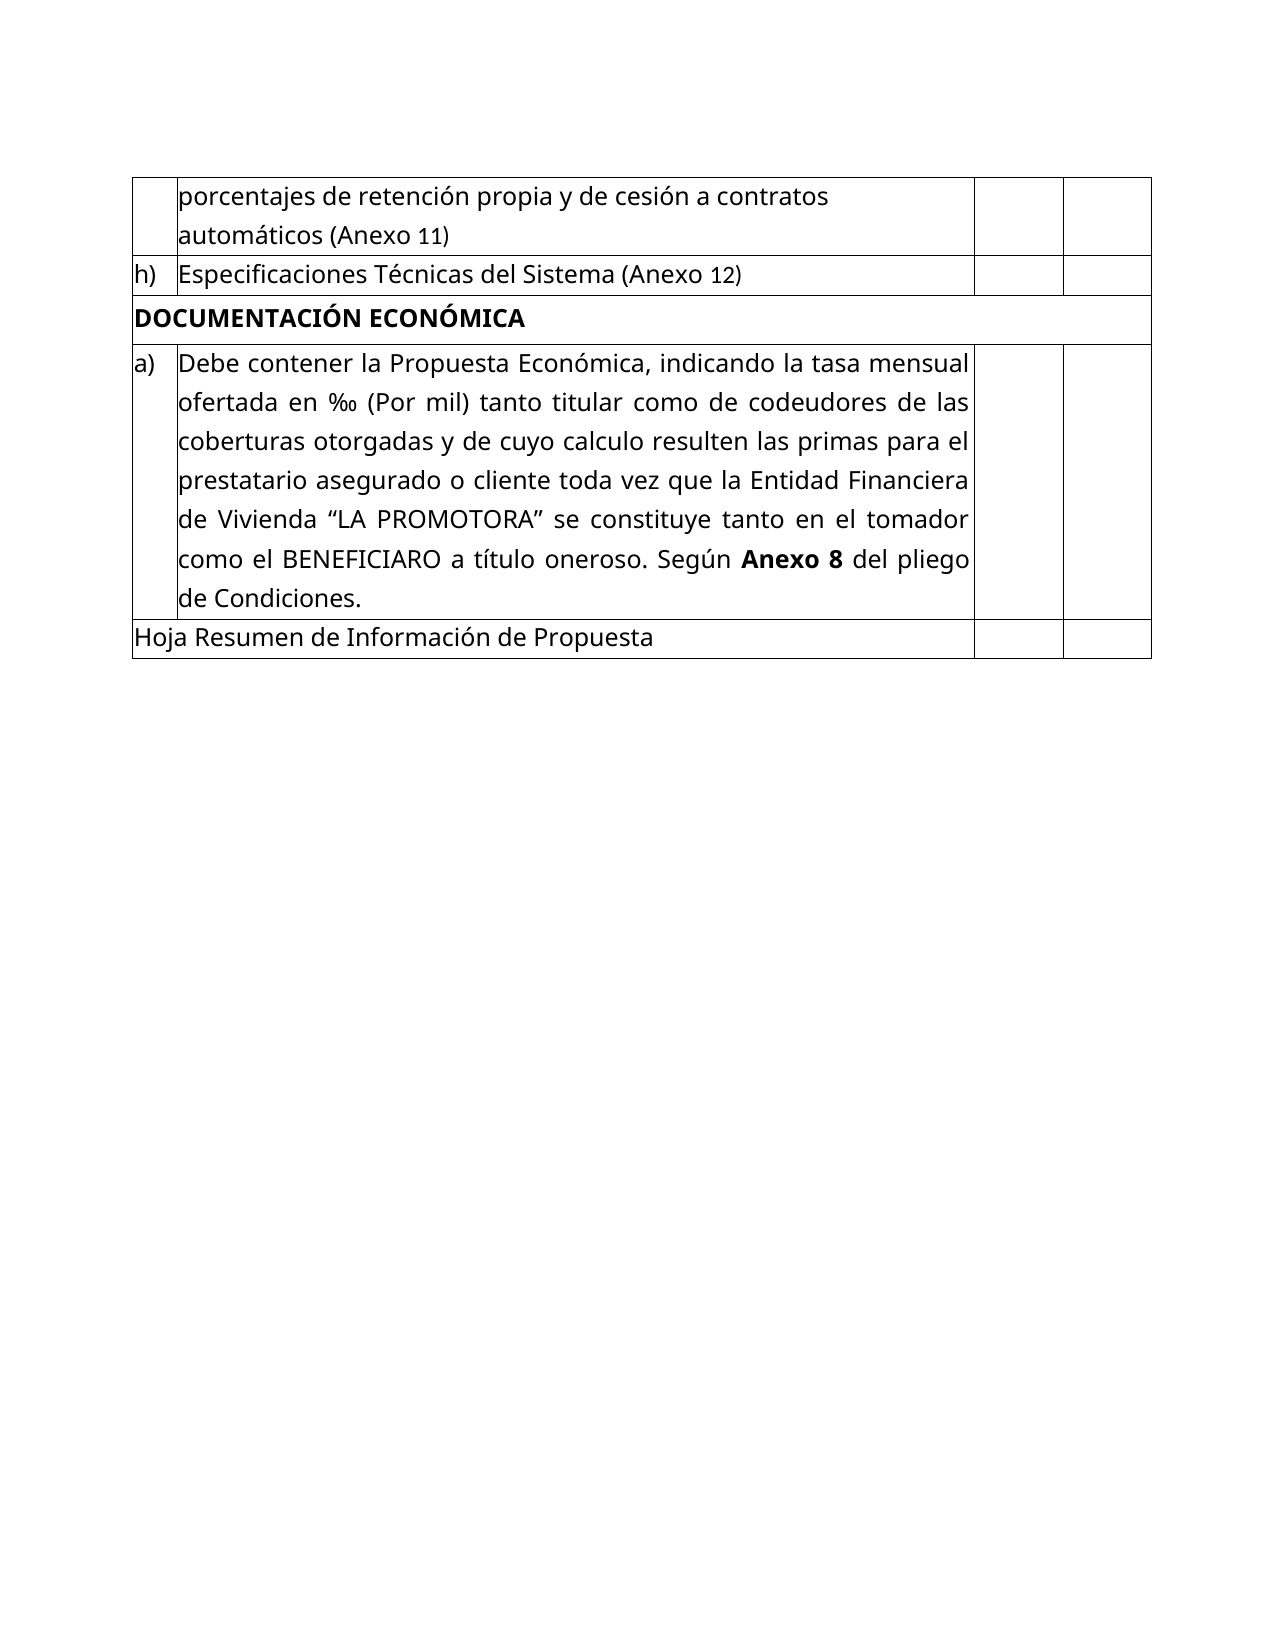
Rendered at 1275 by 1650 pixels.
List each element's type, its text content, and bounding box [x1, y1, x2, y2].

table_cell [1064, 178, 1151, 255]
table_cell h) [133, 256, 177, 295]
table_cell [975, 345, 1063, 619]
table_cell Debe contener la Propuesta Económica, indicando la tasa mensual ofertada en ‰ (Por mil) tanto titular como de codeudores de las coberturas otorgadas y de cuyo calculo resulten las primas para el prestatario asegurado o cliente toda vez que la Entidad Financiera de Vivienda “LA PROMOTORA” se constituye tanto en el tomador como el BENEFICIARO a título oneroso. Según Anexo 8 del pliego de Condiciones. [178, 345, 974, 619]
table_cell [1064, 345, 1151, 619]
table_cell a) [133, 345, 177, 619]
table_cell [975, 178, 1063, 255]
table_cell Hoja Resumen de Información de Propuesta [133, 620, 974, 658]
table_cell Especificaciones Técnicas del Sistema (Anexo 12) [178, 256, 974, 295]
table_cell [975, 256, 1063, 295]
table_cell DOCUMENTACIÓN ECONÓMICA [133, 296, 1151, 344]
table_cell [1064, 620, 1151, 658]
table_cell g) [133, 178, 177, 255]
table_cell [975, 620, 1063, 658]
table_cell [1064, 256, 1151, 295]
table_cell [178, 178, 974, 255]
